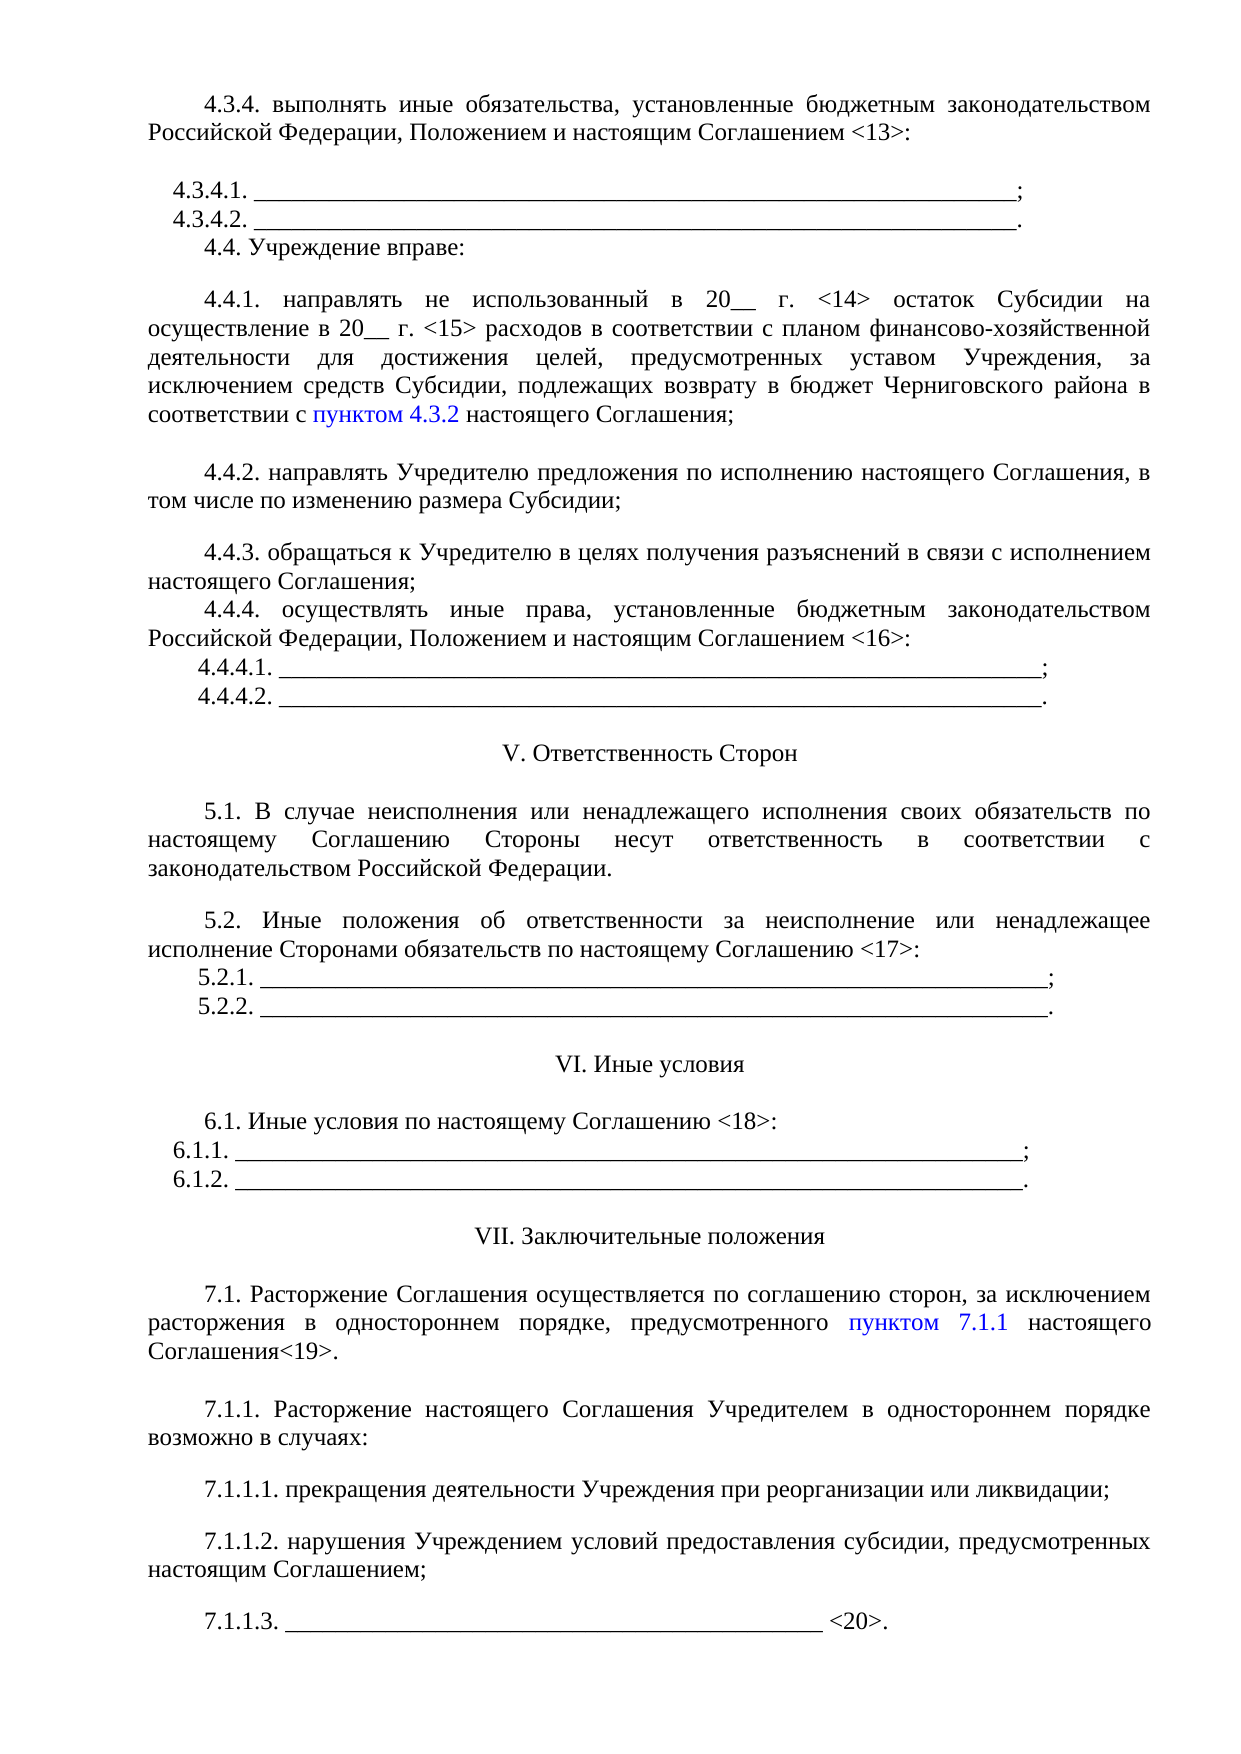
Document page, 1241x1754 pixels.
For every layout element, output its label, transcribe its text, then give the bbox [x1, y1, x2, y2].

text VII. Заключительные положения [148, 1221, 1152, 1250]
text 5.2.1. _______________________________________________________________; [148, 962, 1152, 991]
text 4.4.4. осуществлять иные права, установленные бюджетным законодательством Российской Федерации, Положением и настоящим Соглашением <16>: [148, 594, 1152, 652]
text 6.1. Иные условия по настоящему Соглашению <18>: [148, 1106, 1152, 1135]
text 6.1.1. _______________________________________________________________; [148, 1135, 1152, 1164]
text 7.1.1.1. прекращения деятельности Учреждения при реорганизации или ликвидации; [148, 1474, 1152, 1503]
text 4.3.4.2. _____________________________________________________________. [148, 204, 1152, 232]
text 4.4.2. направлять Учредителю предложения по исполнению настоящего Соглашения, в том числе по изменению размера Субсидии; [148, 457, 1152, 514]
text 4.4.4.2. _____________________________________________________________. [148, 681, 1152, 709]
text 7.1. Расторжение Соглашения осуществляется по соглашению сторон, за исключением расторжения в одностороннем порядке, предусмотренного пунктом 7.1.1 настоящего Соглашения<19>. [148, 1279, 1152, 1365]
text 7.1.1.2. нарушения Учреждением условий предоставления субсидии, предусмотренных настоящим Соглашением; [148, 1526, 1152, 1583]
text 7.1.1. Расторжение настоящего Соглашения Учредителем в одностороннем порядке возможно в случаях: [148, 1394, 1152, 1451]
text 5.1. В случае неисполнения или ненадлежащего исполнения своих обязательств по настоящему Соглашению Стороны несут ответственность в соответствии с законодательством Российской Федерации. [148, 796, 1152, 882]
text 4.4.1. направлять не использованный в 20__ г. <14> остаток Субсидии на осуществление в 20__ г. <15> расходов в соответствии с планом финансово-хозяйственной деятельности для достижения целей, предусмотренных уставом Учреждения, за исключением средств Субсидии, подлежащих возврату в бюджет Черниговского района в соответствии с пунктом 4.3.2 настоящего Соглашения; [148, 284, 1152, 428]
text 7.1.1.3. ___________________________________________ <20>. [148, 1606, 1152, 1635]
text V. Ответственность Сторон [148, 738, 1152, 767]
text 6.1.2. _______________________________________________________________. [148, 1164, 1152, 1192]
text 5.2. Иные положения об ответственности за неисполнение или ненадлежащее исполнение Сторонами обязательств по настоящему Соглашению <17>: [148, 905, 1152, 962]
text 4.3.4.1. _____________________________________________________________; [148, 175, 1152, 204]
text 4.4.3. обращаться к Учредителю в целях получения разъяснений в связи с исполнением настоящего Соглашения; [148, 537, 1152, 594]
text 5.2.2. _______________________________________________________________. [148, 991, 1152, 1020]
text 4.4. Учреждение вправе: [148, 232, 1152, 261]
text 4.3.4. выполнять иные обязательства, установленные бюджетным законодательством Российской Федерации, Положением и настоящим Соглашением <13>: [148, 89, 1152, 146]
text VI. Иные условия [148, 1049, 1152, 1077]
text 4.4.4.1. _____________________________________________________________; [148, 652, 1152, 681]
